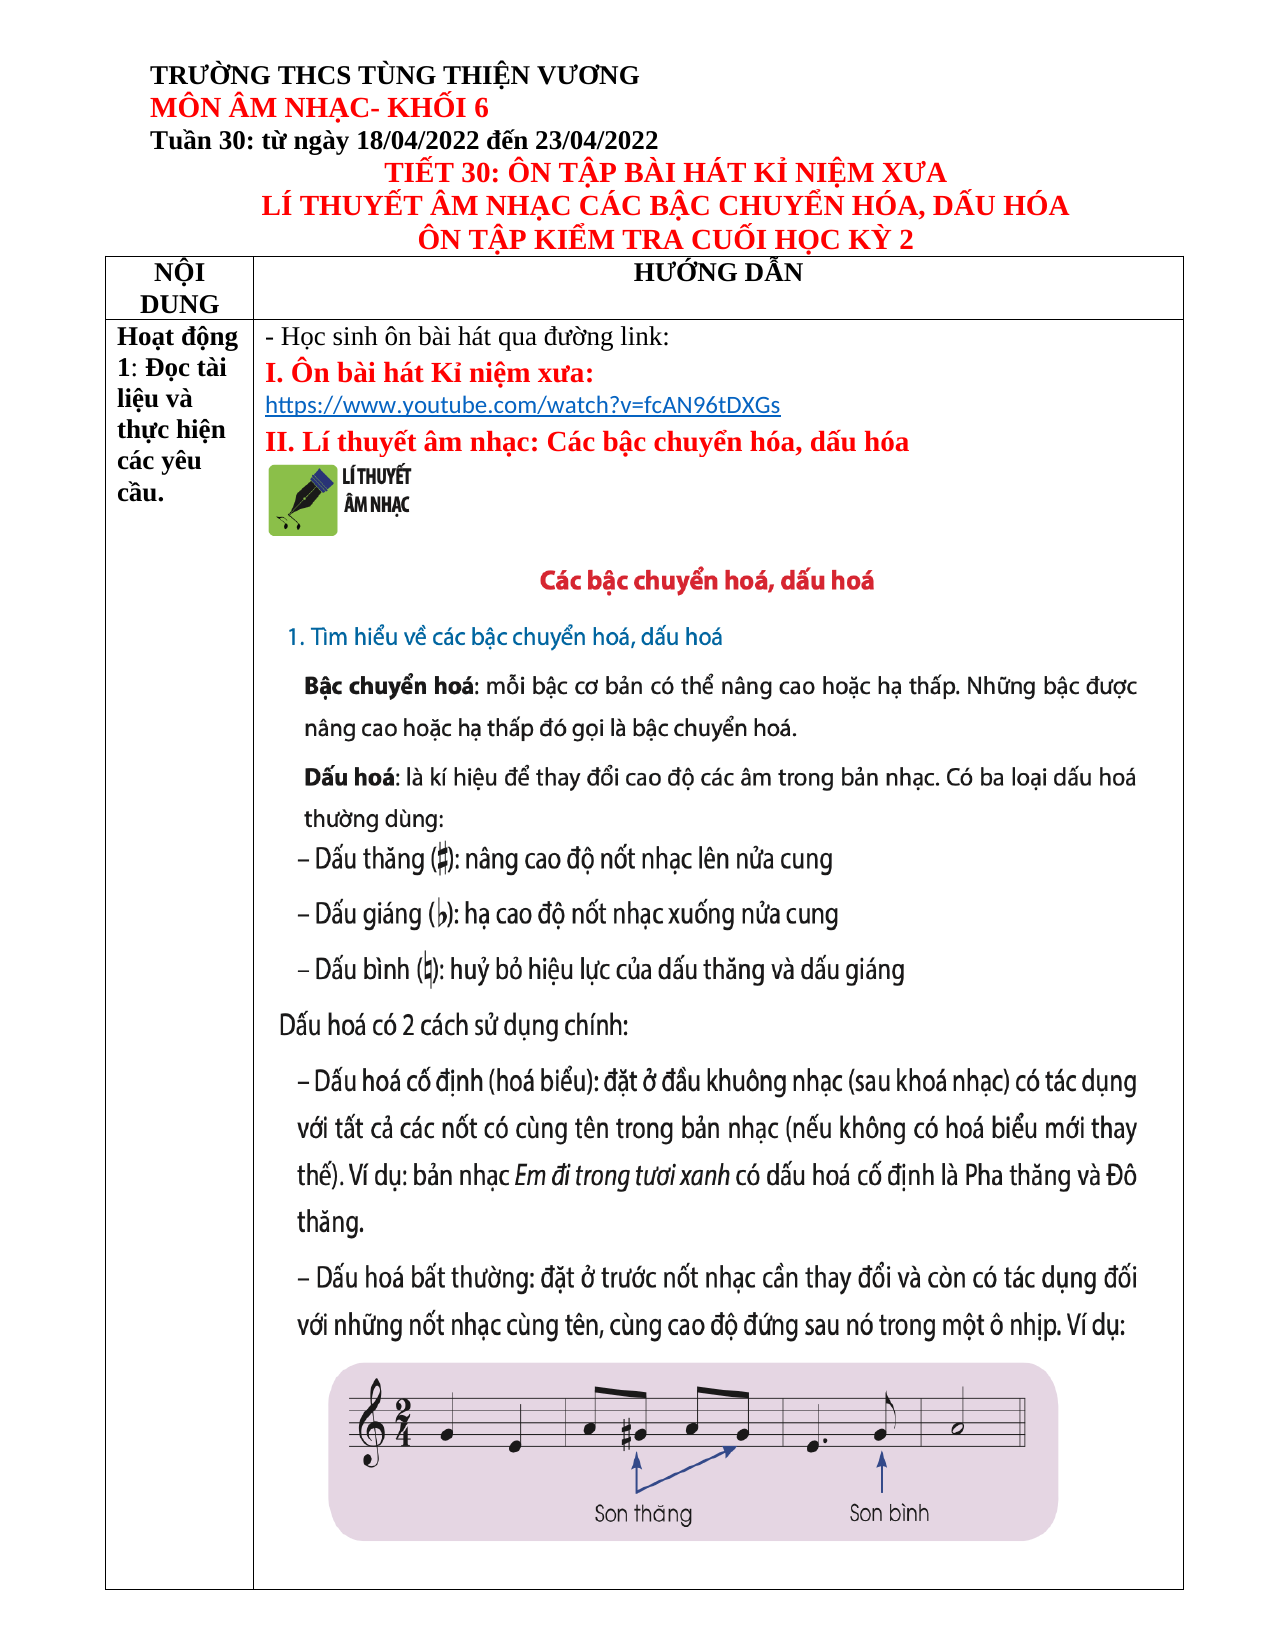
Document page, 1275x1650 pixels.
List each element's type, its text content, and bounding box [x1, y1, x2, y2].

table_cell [106, 320, 253, 1588]
text LÍ THUYẾT ÂM NHẠC CÁC BẬC CHUYỂN HÓA, DẤU HÓA [150, 188, 1181, 222]
text MÔN ÂM NHẠC- KHỐI 6 [150, 90, 1181, 124]
text TRƯỜNG THCS TÙNG THIỆN VƯƠNG [150, 59, 1181, 90]
table_header HƯỚNG DẪN [254, 257, 1183, 319]
text TIẾT 30: ÔN TẬP BÀI HÁT KỈ NIỆM XƯA [150, 155, 1181, 188]
picture [264, 457, 1153, 1555]
text ÔN TẬP KIỂM TRA CUỐI HỌC KỲ 2 [150, 222, 1181, 256]
table_header NỘI DUNG [106, 257, 253, 319]
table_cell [254, 320, 1183, 1588]
text Tuần 30: từ ngày 18/04/2022 đến 23/04/2022 [150, 124, 1181, 155]
